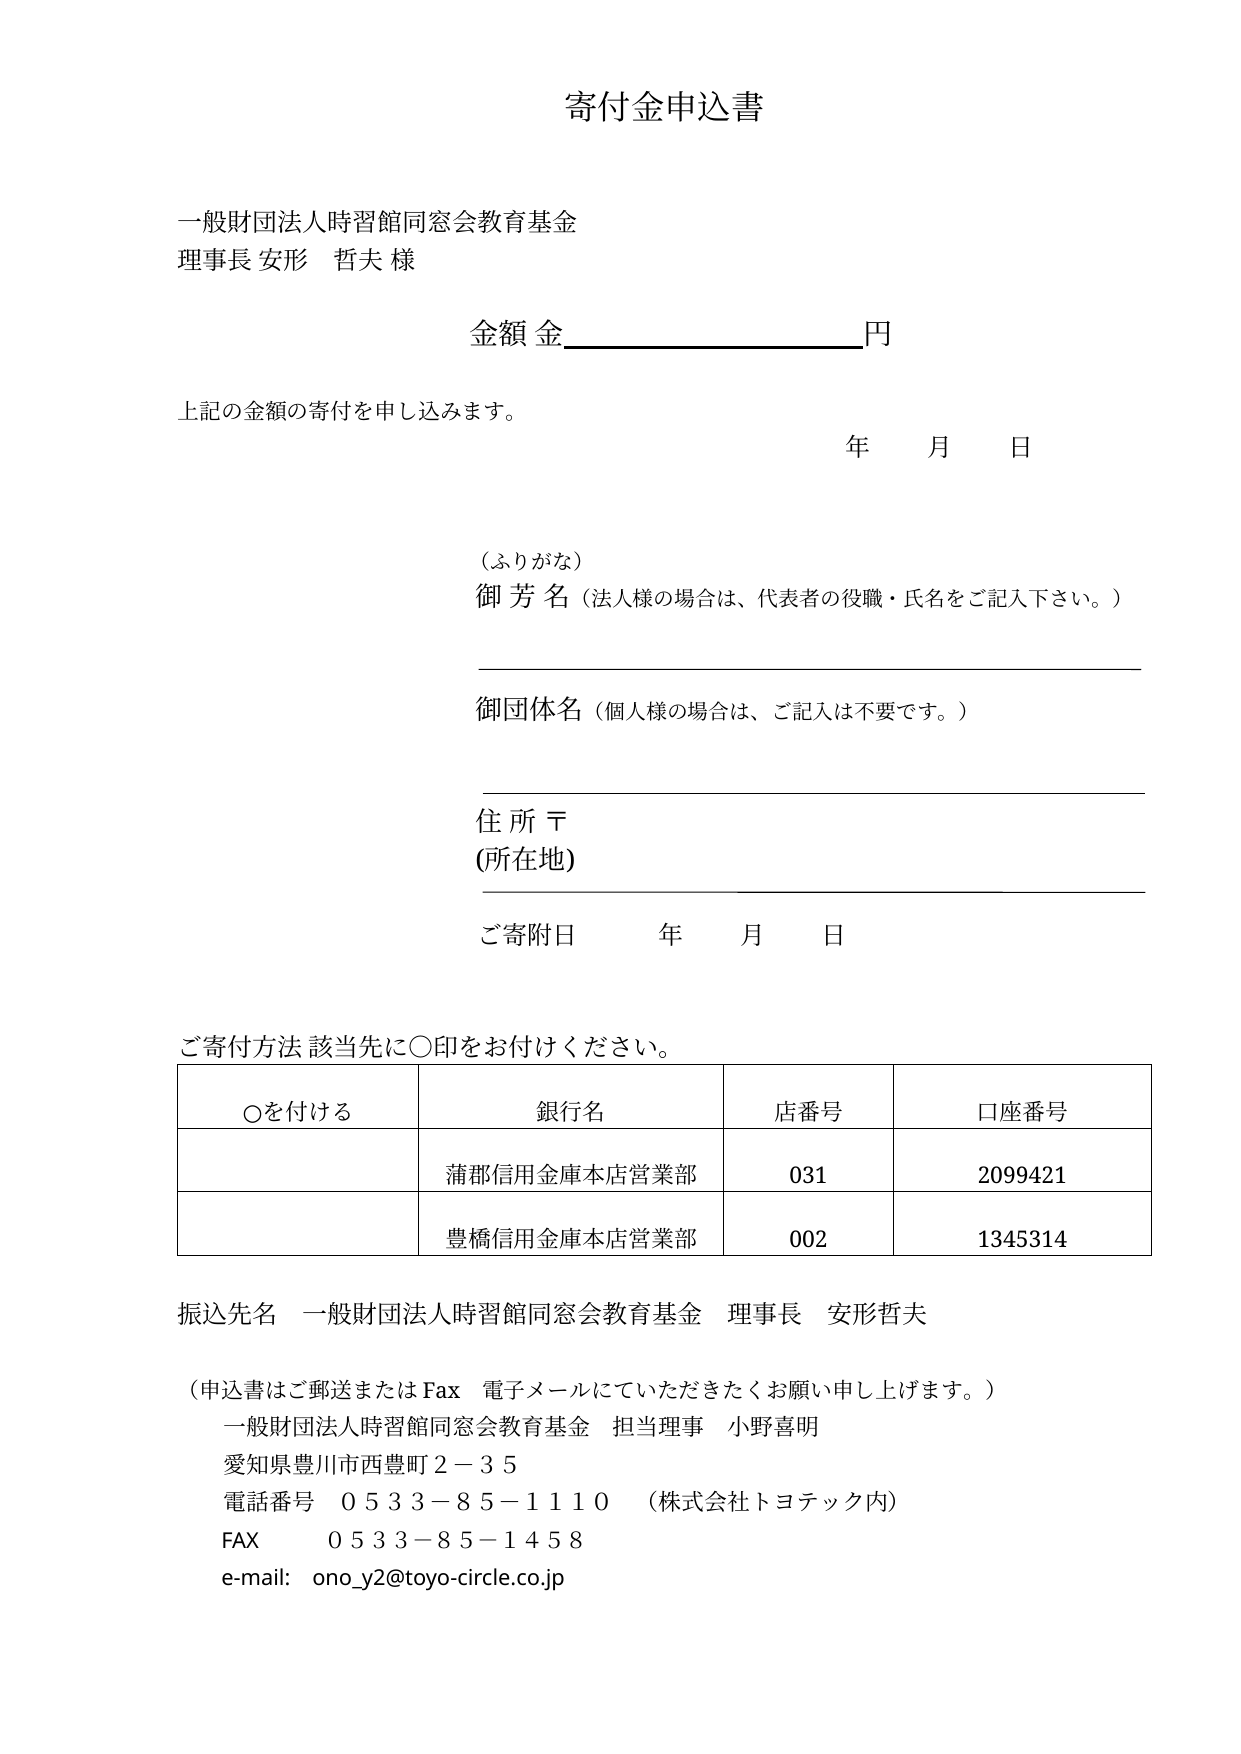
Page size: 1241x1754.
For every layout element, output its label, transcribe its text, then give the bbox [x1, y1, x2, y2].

text 振込先名 一般財団法人時習館同窓会教育基金 理事長 安形哲夫 [177, 1293, 1152, 1331]
table_cell 豊橋信用金庫本店営業部 [419, 1192, 723, 1255]
text 金額 金 円 [177, 314, 1152, 352]
text 一般財団法人時習館同窓会教育基金 [177, 202, 1152, 239]
text 電話番号 ０５３３－８５－１１１０ （株式会社トヨテック内） [177, 1481, 1064, 1518]
text e-mail: ono_y2@toyo-circle.co.jp [177, 1556, 1152, 1593]
text ご寄附日 年 月 日 [177, 914, 1152, 952]
table_header 銀行名 [419, 1065, 723, 1128]
table_cell 2099421 [894, 1129, 1151, 1191]
text ご寄付方法 該当先に○印をお付けください。 [177, 1027, 1152, 1064]
table_cell [178, 1192, 418, 1255]
table_cell 002 [724, 1192, 893, 1255]
table_header ○を付ける [178, 1065, 418, 1128]
text 御 芳 名（法人様の場合は、代表者の役職・氏名をご記入下さい。） [177, 577, 1152, 614]
text 一般財団法人時習館同窓会教育基金 担当理事 小野喜明 [177, 1406, 1064, 1443]
text 住 所 〒 [177, 802, 1152, 839]
text (所在地) [177, 839, 1152, 877]
text FAX ０５３３－８５－１４５８ [177, 1518, 1152, 1556]
table_header 店番号 [724, 1065, 893, 1128]
table_cell 031 [724, 1129, 893, 1191]
table_cell [178, 1129, 418, 1191]
text 理事長 安形 哲夫 様 [177, 239, 1152, 277]
table_cell 1345314 [894, 1192, 1151, 1255]
text 年 月 日 [177, 427, 1052, 464]
text 寄付金申込書 [177, 89, 1152, 127]
table_cell 蒲郡信用金庫本店営業部 [419, 1129, 723, 1191]
text 上記の金額の寄付を申し込みます。 [177, 389, 1152, 427]
text （申込書はご郵送またはFax 電子メールにていただきたくお願い申し上げます。） [177, 1368, 1064, 1406]
text 愛知県豊川市西豊町２－３５ [177, 1443, 1064, 1481]
text 御団体名（個人様の場合は、ご記入は不要です。） [177, 689, 1152, 727]
table_header 口座番号 [894, 1065, 1151, 1128]
text （ふりがな） [177, 539, 1152, 577]
